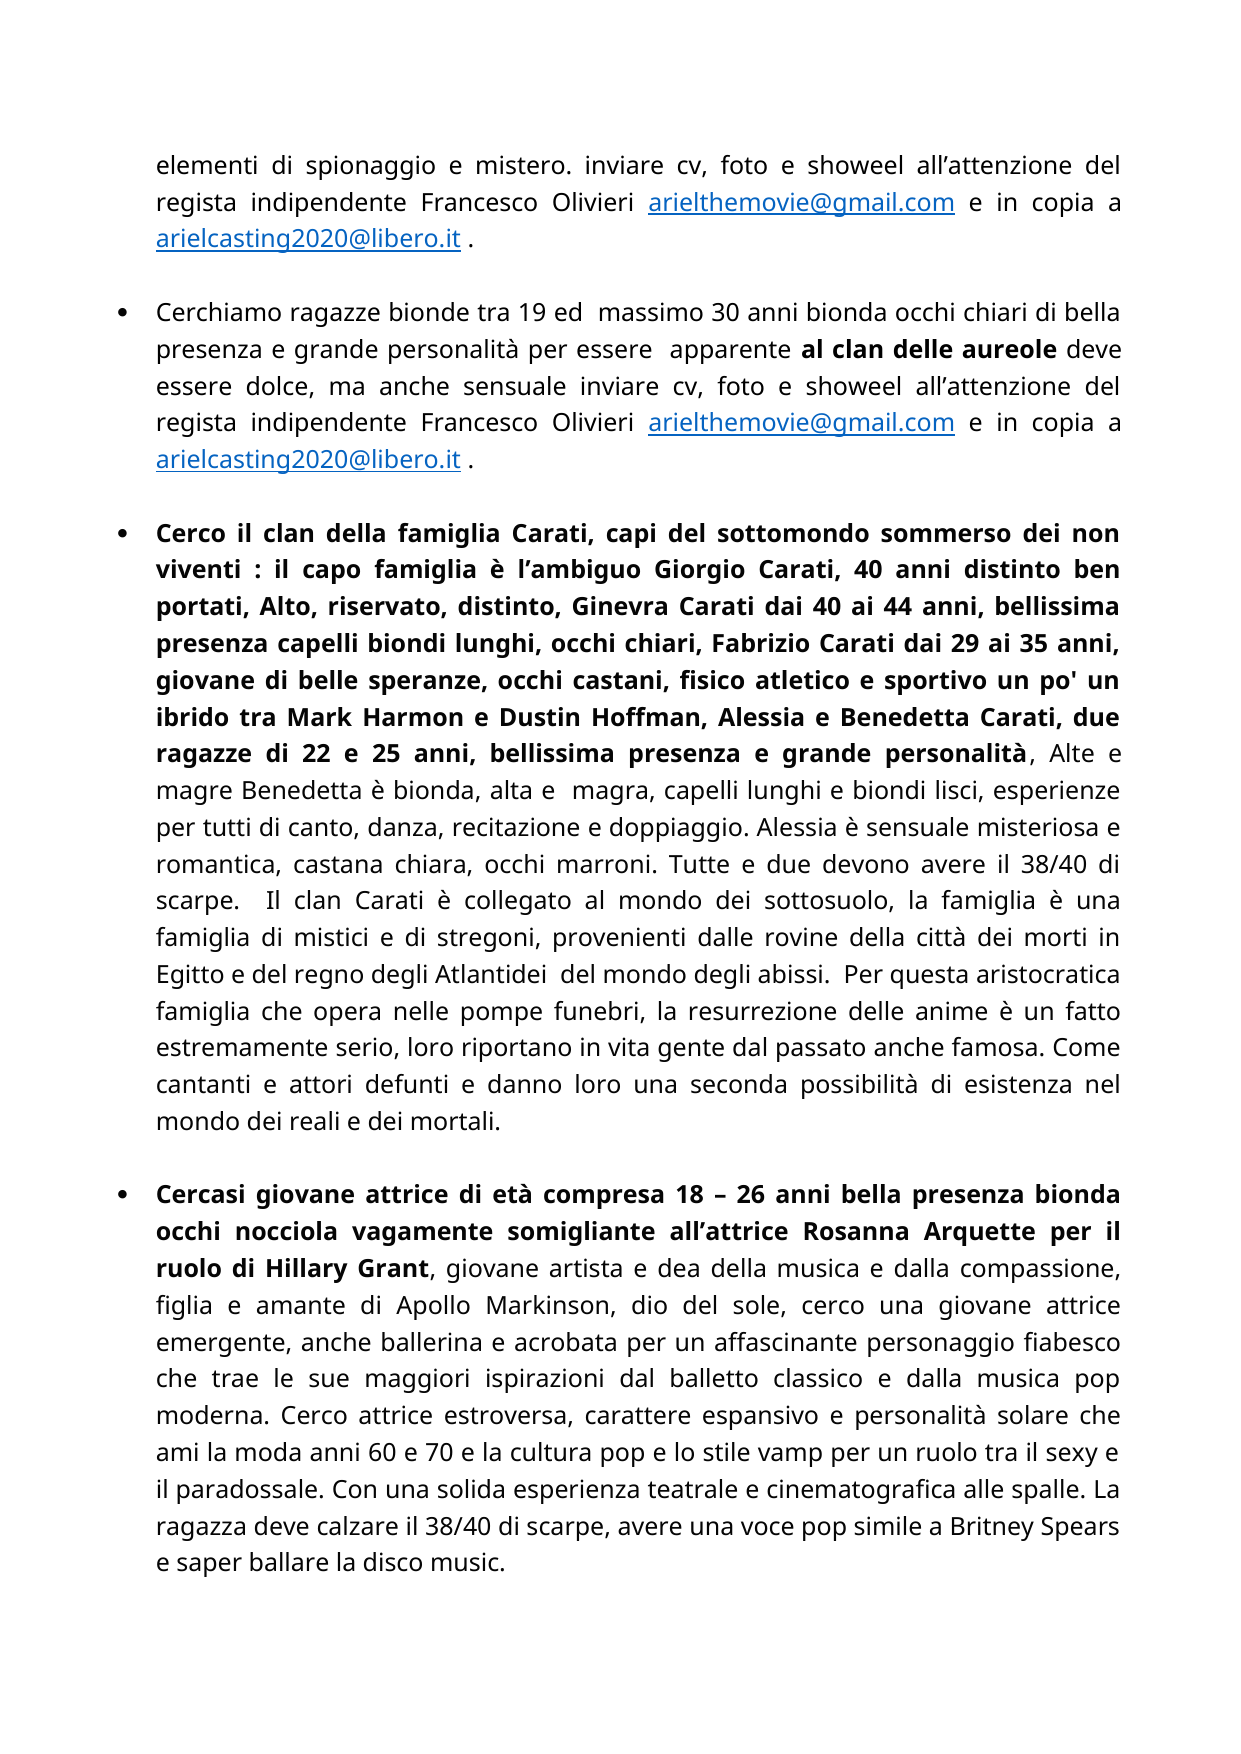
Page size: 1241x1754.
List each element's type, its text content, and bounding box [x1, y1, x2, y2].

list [118, 148, 1122, 255]
list Cercasi giovane attrice di età compresa 18 – 26 anni bella presenza bionda occhi nocciola vagamente somigliante all’attrice Rosanna Arquette per il ruolo di Hillary Grant, giovane artista e dea della musica e dalla compassione, figlia e amante di Apollo Markinson, dio del sole, cerco una giovane attrice emergente, anche ballerina e acrobata per un affascinante personaggio fiabesco che trae le sue maggiori ispirazioni dal balletto classico e dalla musica pop moderna. Cerco attrice estroversa, carattere espansivo e personalità solare che ami la moda anni 60 e 70 e la cultura pop e lo stile vamp per un ruolo tra il sexy e il paradossale. Con una solida esperienza teatrale e cinematografica alle spalle. La ragazza deve calzare il 38/40 di scarpe, avere una voce pop simile a Britney Spears e saper ballare la disco music. [118, 1177, 1122, 1579]
list Cerchiamo ragazze bionde tra 19 ed massimo 30 anni bionda occhi chiari di bella presenza e grande personalità per essere apparente al clan delle aureole deve essere dolce, ma anche sensuale inviare cv, foto e showeel all’attenzione del regista indipendente Francesco Olivieri arielthemovie@gmail.com e in copia a arielcasting2020@libero.it . [118, 295, 1122, 476]
list Cerco il clan della famiglia Carati, capi del sottomondo sommerso dei non viventi : il capo famiglia è l’ambiguo Giorgio Carati, 40 anni distinto ben portati, Alto, riservato, distinto, Ginevra Carati dai 40 ai 44 anni, bellissima presenza capelli biondi lunghi, occhi chiari, Fabrizio Carati dai 29 ai 35 anni, giovane di belle speranze, occhi castani, fisico atletico e sportivo un po' un ibrido tra Mark Harmon e Dustin Hoffman, Alessia e Benedetta Carati, due ragazze di 22 e 25 anni, bellissima presenza e grande personalità, Alte e magre Benedetta è bionda, alta e magra, capelli lunghi e biondi lisci, esperienze per tutti di canto, danza, recitazione e doppiaggio. Alessia è sensuale misteriosa e romantica, castana chiara, occhi marroni. Tutte e due devono avere il 38/40 di scarpe. Il clan Carati è collegato al mondo dei sottosuolo, la famiglia è una famiglia di mistici e di stregoni, provenienti dalle rovine della città dei morti in Egitto e del regno degli Atlantidei del mondo degli abissi. Per questa aristocratica famiglia che opera nelle pompe funebri, la resurrezione delle anime è un fatto estremamente serio, loro riportano in vita gente dal passato anche famosa. Come cantanti e attori defunti e danno loro una seconda possibilità di esistenza nel mondo dei reali e dei mortali. [118, 515, 1122, 1138]
